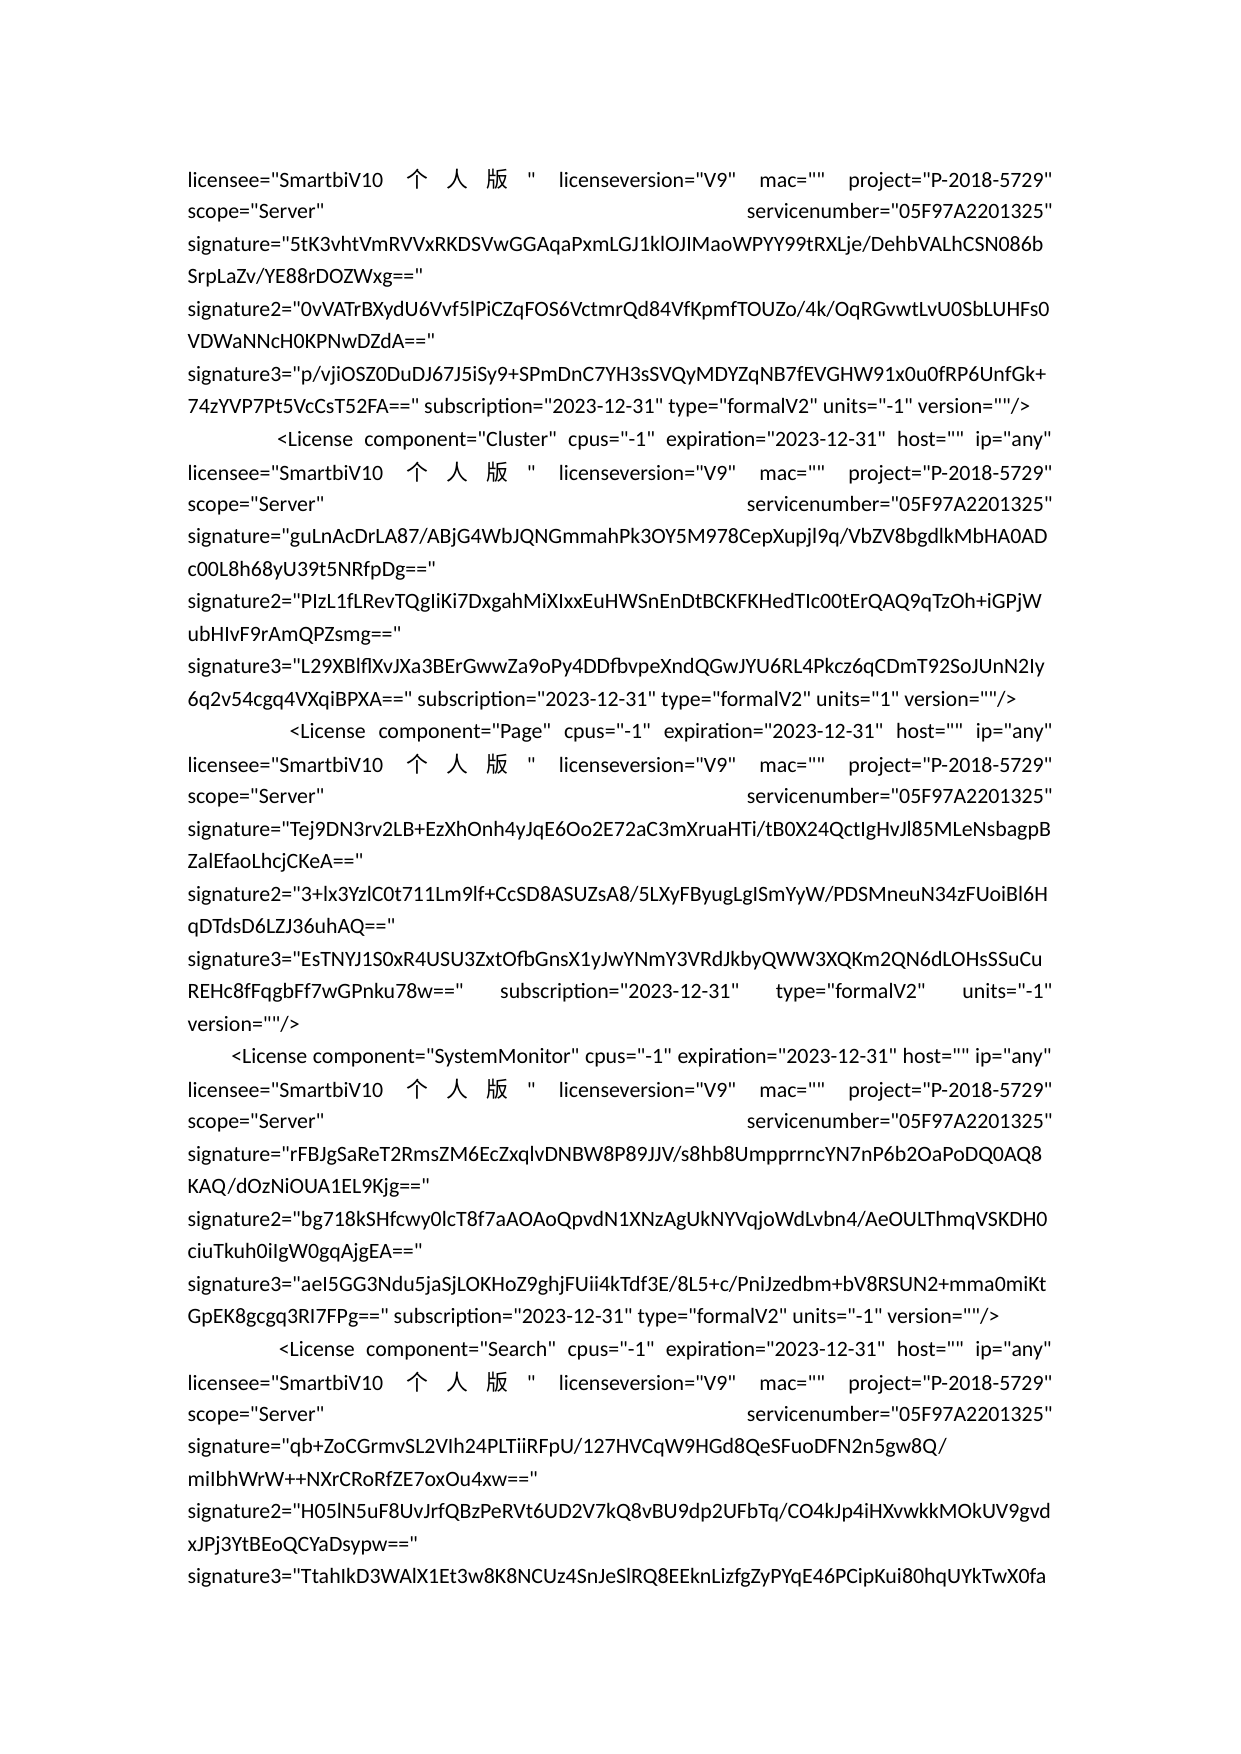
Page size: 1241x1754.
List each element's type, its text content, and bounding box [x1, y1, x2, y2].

text <License component="SystemMonitor" cpus="-1" expiration="2023-12-31" host="" ip="any" licensee="SmartbiV10个人版" licenseversion="V9" mac="" project="P-2018-5729" scope="Server" servicenumber="05F97A2201325" signature="rFBJgSaReT2RmsZM6EcZxqlvDNBW8P89JJV/s8hb8UmpprrncYN7nP6b2OaPoDQ0AQ8KAQ/dOzNiOUA1EL9Kjg==" signature2="bg718kSHfcwy0lcT8f7aAOAoQpvdN1XNzAgUkNYVqjoWdLvbn4/AeOULThmqVSKDH0ciuTkuh0iIgW0gqAjgEA==" signature3="aeI5GG3Ndu5jaSjLOKHoZ9ghjFUii4kTdf3E/8L5+c/PniJzedbm+bV8RSUN2+mma0miKtGpEK8gcgq3RI7FPg==" subscription="2023-12-31" type="formalV2" units="-1" version=""/> [187, 1039, 1053, 1332]
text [187, 162, 1053, 422]
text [187, 1332, 1053, 1592]
text <License component="Cluster" cpus="-1" expiration="2023-12-31" host="" ip="any" licensee="SmartbiV10个人版" licenseversion="V9" mac="" project="P-2018-5729" scope="Server" servicenumber="05F97A2201325" signature="guLnAcDrLA87/ABjG4WbJQNGmmahPk3OY5M978CepXupjl9q/VbZV8bgdlkMbHA0ADc00L8h68yU39t5NRfpDg==" signature2="PIzL1fLRevTQgIiKi7DxgahMiXIxxEuHWSnEnDtBCKFKHedTIc00tErQAQ9qTzOh+iGPjWubHIvF9rAmQPZsmg==" signature3="L29XBlflXvJXa3BErGwwZa9oPy4DDfbvpeXndQGwJYU6RL4Pkcz6qCDmT92SoJUnN2Iy6q2v54cgq4VXqiBPXA==" subscription="2023-12-31" type="formalV2" units="1" version=""/> [187, 422, 1053, 714]
text <License component="Page" cpus="-1" expiration="2023-12-31" host="" ip="any" licensee="SmartbiV10个人版" licenseversion="V9" mac="" project="P-2018-5729" scope="Server" servicenumber="05F97A2201325" signature="Tej9DN3rv2LB+EzXhOnh4yJqE6Oo2E72aC3mXruaHTi/tB0X24QctIgHvJl85MLeNsbagpBZalEfaoLhcjCKeA==" signature2="3+lx3YzlC0t711Lm9lf+CcSD8ASUZsA8/5LXyFByugLgISmYyW/PDSMneuN34zFUoiBl6HqDTdsD6LZJ36uhAQ==" signature3="EsTNYJ1S0xR4USU3ZxtOfbGnsX1yJwYNmY3VRdJkbyQWW3XQKm2QN6dLOHsSSuCuREHc8fFqgbFf7wGPnku78w==" subscription="2023-12-31" type="formalV2" units="-1" version=""/> [187, 714, 1053, 1039]
